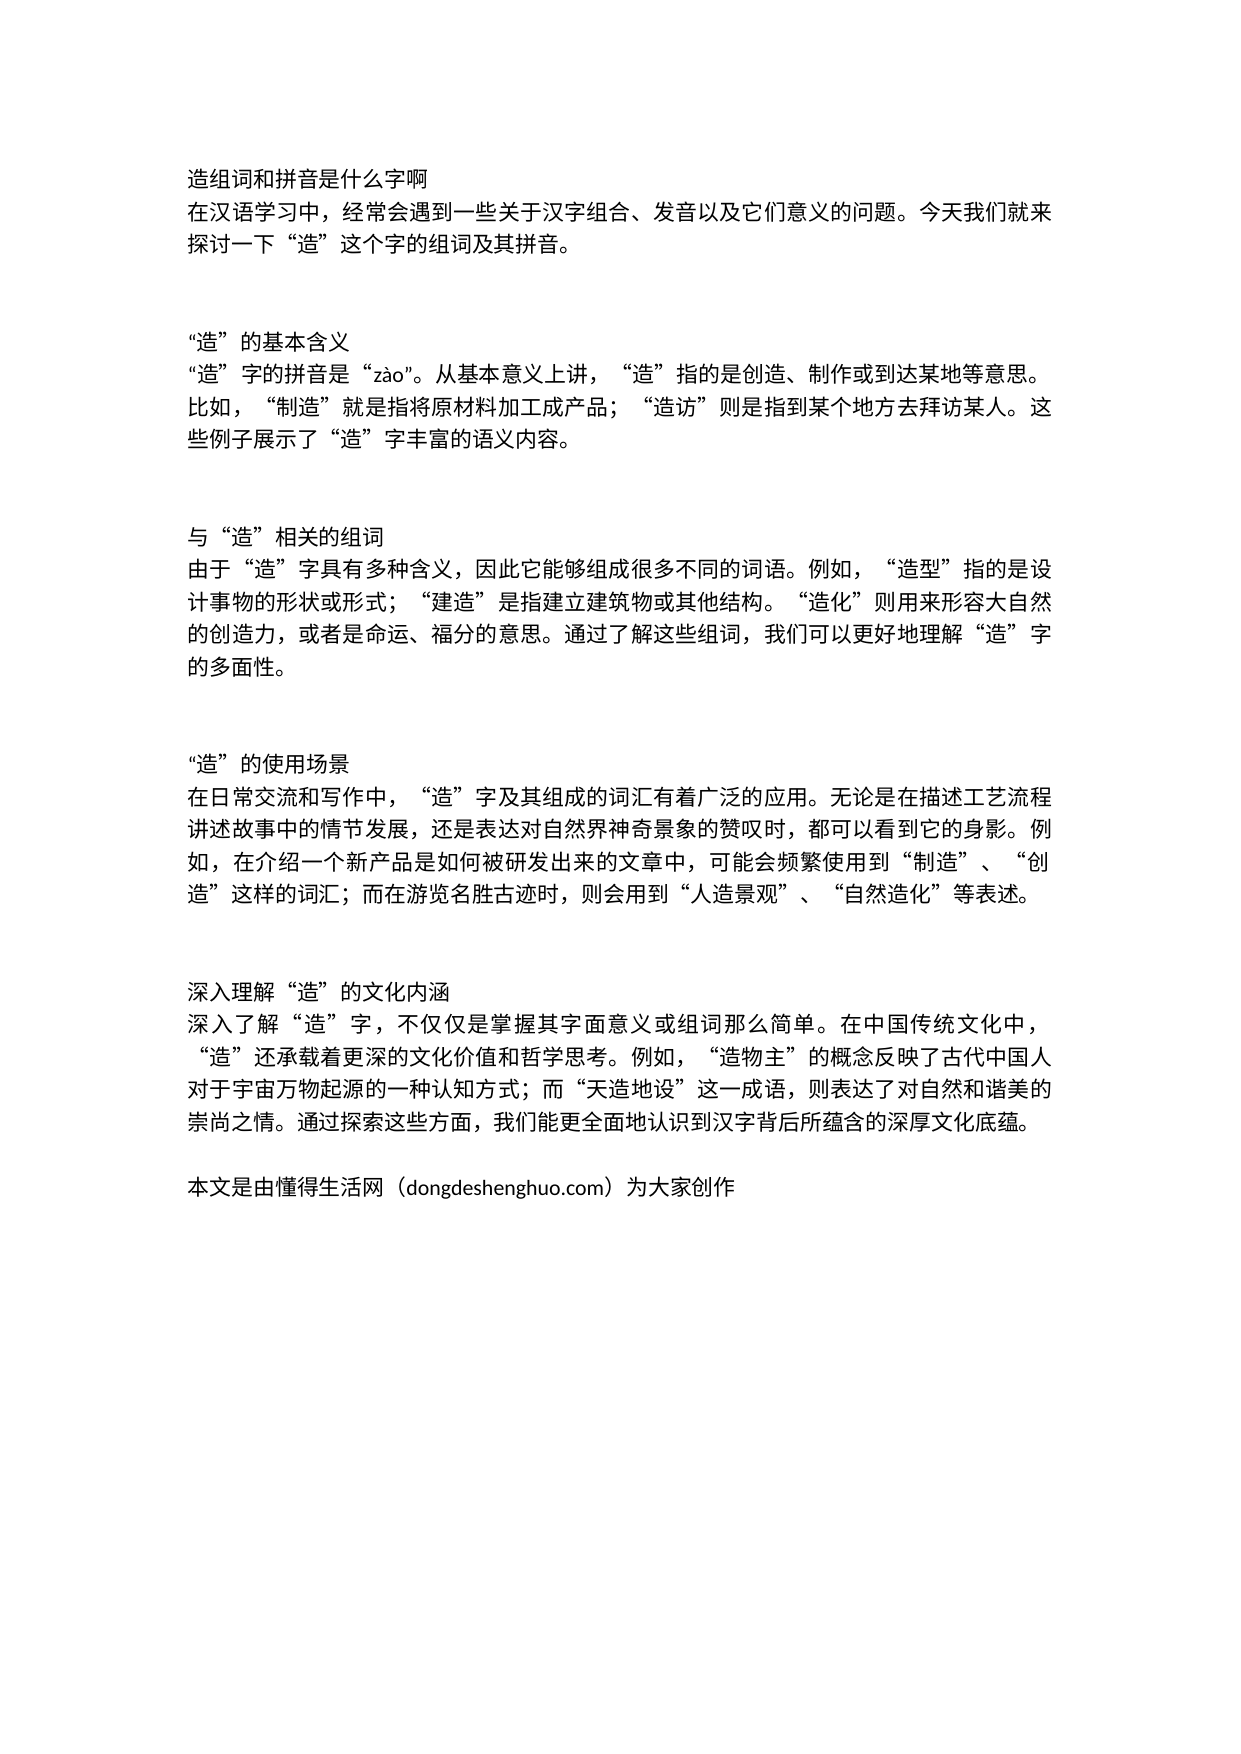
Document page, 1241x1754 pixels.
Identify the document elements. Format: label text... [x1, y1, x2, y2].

text 深入理解“造”的文化内涵 [187, 974, 1053, 1007]
text 在汉语学习中，经常会遇到一些关于汉字组合、发音以及它们意义的问题。今天我们就来探讨一下“造”这个字的组词及其拼音。 [187, 194, 1053, 259]
text 造组词和拼音是什么字啊 [187, 162, 1053, 194]
text 与“造”相关的组词 [187, 519, 1053, 552]
text “造”的基本含义 [187, 324, 1053, 357]
text “造”的使用场景 [187, 747, 1053, 779]
text 由于“造”字具有多种含义，因此它能够组成很多不同的词语。例如，“造型”指的是设计事物的形状或形式；“建造”是指建立建筑物或其他结构。“造化”则用来形容大自然的创造力，或者是命运、福分的意思。通过了解这些组词，我们可以更好地理解“造”字的多面性。 [187, 552, 1053, 682]
text “造”字的拼音是“zào”。从基本意义上讲，“造”指的是创造、制作或到达某地等意思。比如，“制造”就是指将原材料加工成产品；“造访”则是指到某个地方去拜访某人。这些例子展示了“造”字丰富的语义内容。 [187, 357, 1053, 454]
text 本文是由懂得生活网（dongdeshenghuo.com）为大家创作 [187, 1169, 1053, 1202]
text 深入了解“造”字，不仅仅是掌握其字面意义或组词那么简单。在中国传统文化中，“造”还承载着更深的文化价值和哲学思考。例如，“造物主”的概念反映了古代中国人对于宇宙万物起源的一种认知方式；而“天造地设”这一成语，则表达了对自然和谐美的崇尚之情。通过探索这些方面，我们能更全面地认识到汉字背后所蕴含的深厚文化底蕴。 [187, 1007, 1053, 1137]
text 在日常交流和写作中，“造”字及其组成的词汇有着广泛的应用。无论是在描述工艺流程、讲述故事中的情节发展，还是表达对自然界神奇景象的赞叹时，都可以看到它的身影。例如，在介绍一个新产品是如何被研发出来的文章中，可能会频繁使用到“制造”、“创造”这样的词汇；而在游览名胜古迹时，则会用到“人造景观”、“自然造化”等表述。 [187, 779, 1053, 909]
